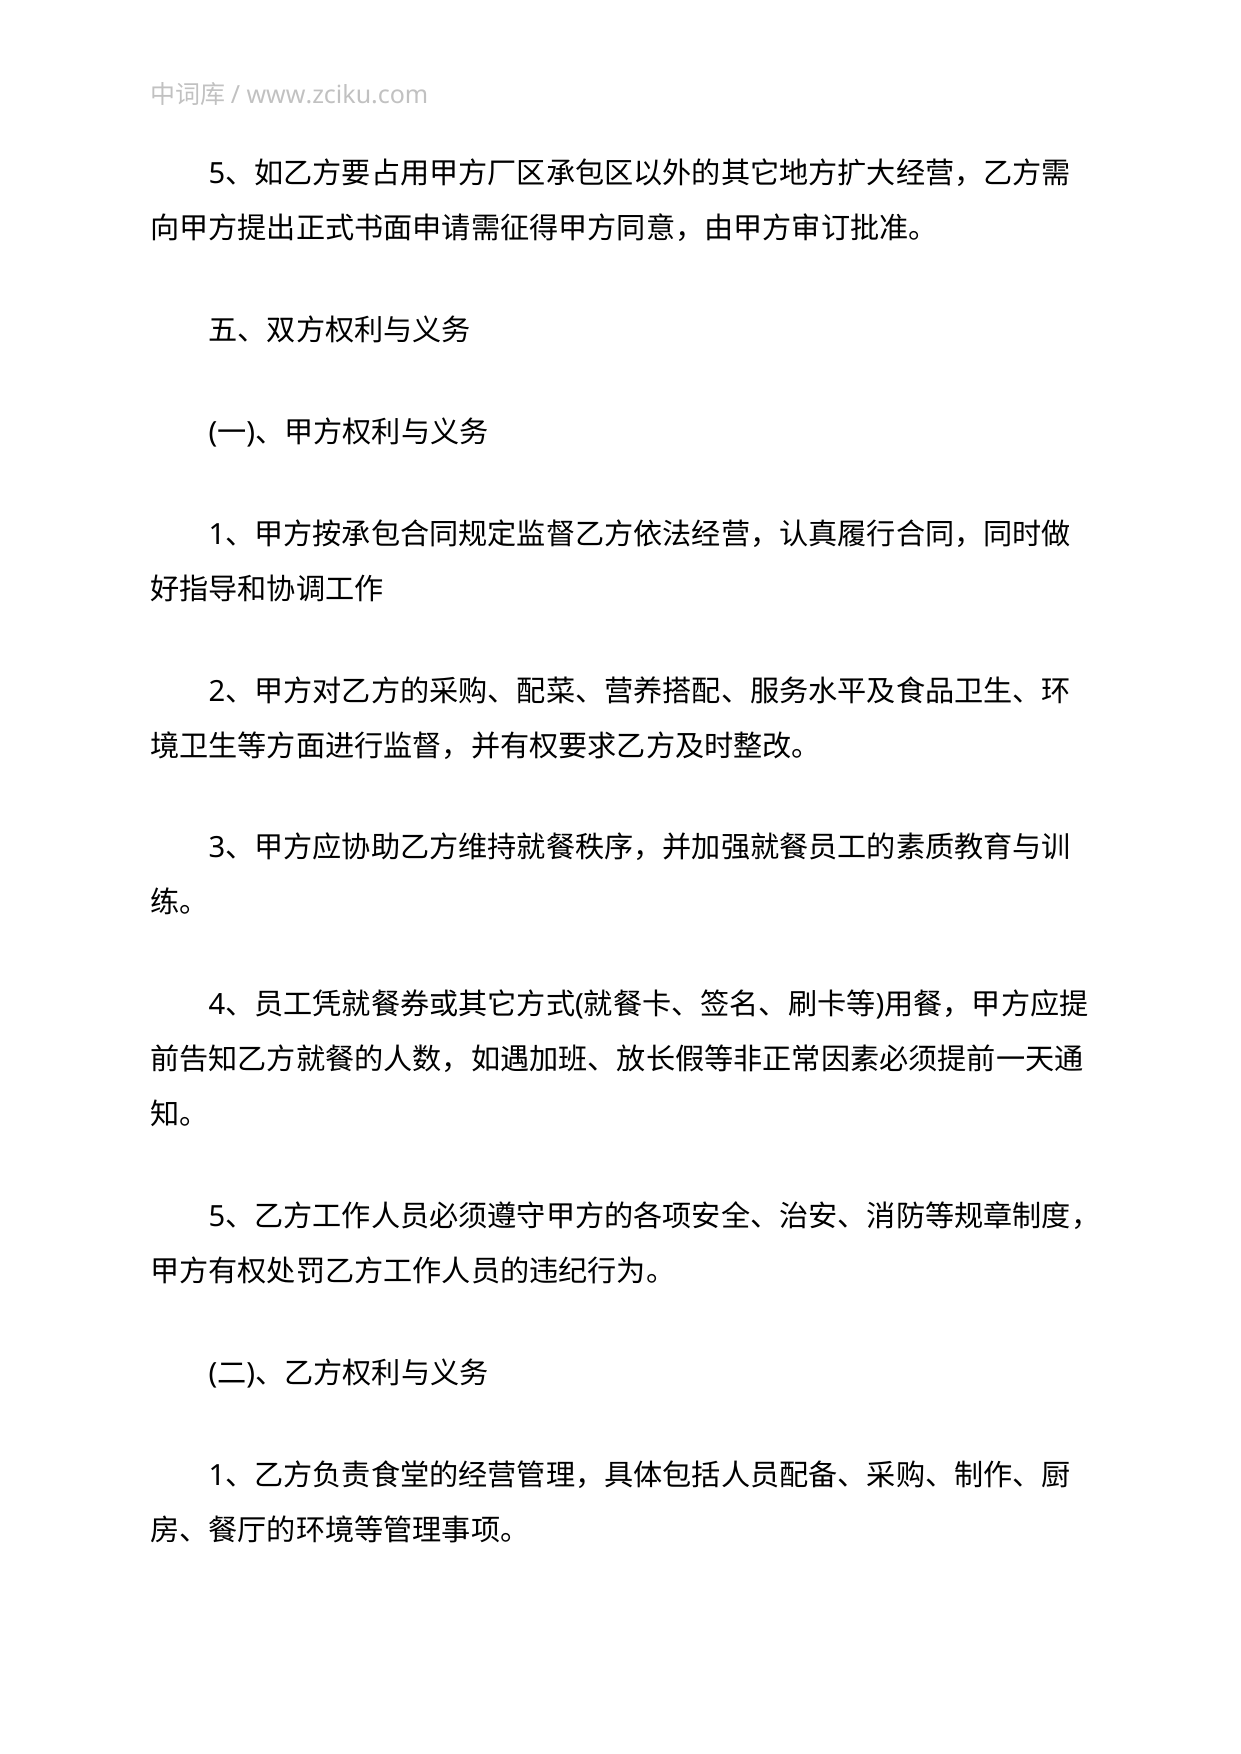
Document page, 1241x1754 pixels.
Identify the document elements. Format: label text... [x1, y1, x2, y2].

text (一)、甲方权利与义务 [150, 408, 1090, 451]
text 1、甲方按承包合同规定监督乙方依法经营，认真履行合同，同时做好指导和协调工作 [150, 511, 1090, 608]
text 2、甲方对乙方的采购、配菜、营养搭配、服务水平及食品卫生、环境卫生等方面进行监督，并有权要求乙方及时整改。 [150, 667, 1090, 764]
text (二)、乙方权利与义务 [150, 1349, 1090, 1392]
text 3、甲方应协助乙方维持就餐秩序，并加强就餐员工的素质教育与训练。 [150, 824, 1090, 921]
text 4、员工凭就餐券或其它方式(就餐卡、签名、刷卡等)用餐，甲方应提前告知乙方就餐的人数，如遇加班、放长假等非正常因素必须提前一天通知。 [150, 981, 1090, 1133]
text 1、乙方负责食堂的经营管理，具体包括人员配备、采购、制作、厨房、餐厅的环境等管理事项。 [150, 1451, 1090, 1548]
text 5、乙方工作人员必须遵守甲方的各项安全、治安、消防等规章制度，甲方有权处罚乙方工作人员的违纪行为。 [150, 1192, 1090, 1290]
text 五、双方权利与义务 [150, 307, 1090, 349]
text 5、如乙方要占用甲方厂区承包区以外的其它地方扩大经营，乙方需向甲方提出正式书面申请需征得甲方同意，由甲方审订批准。 [150, 150, 1090, 247]
